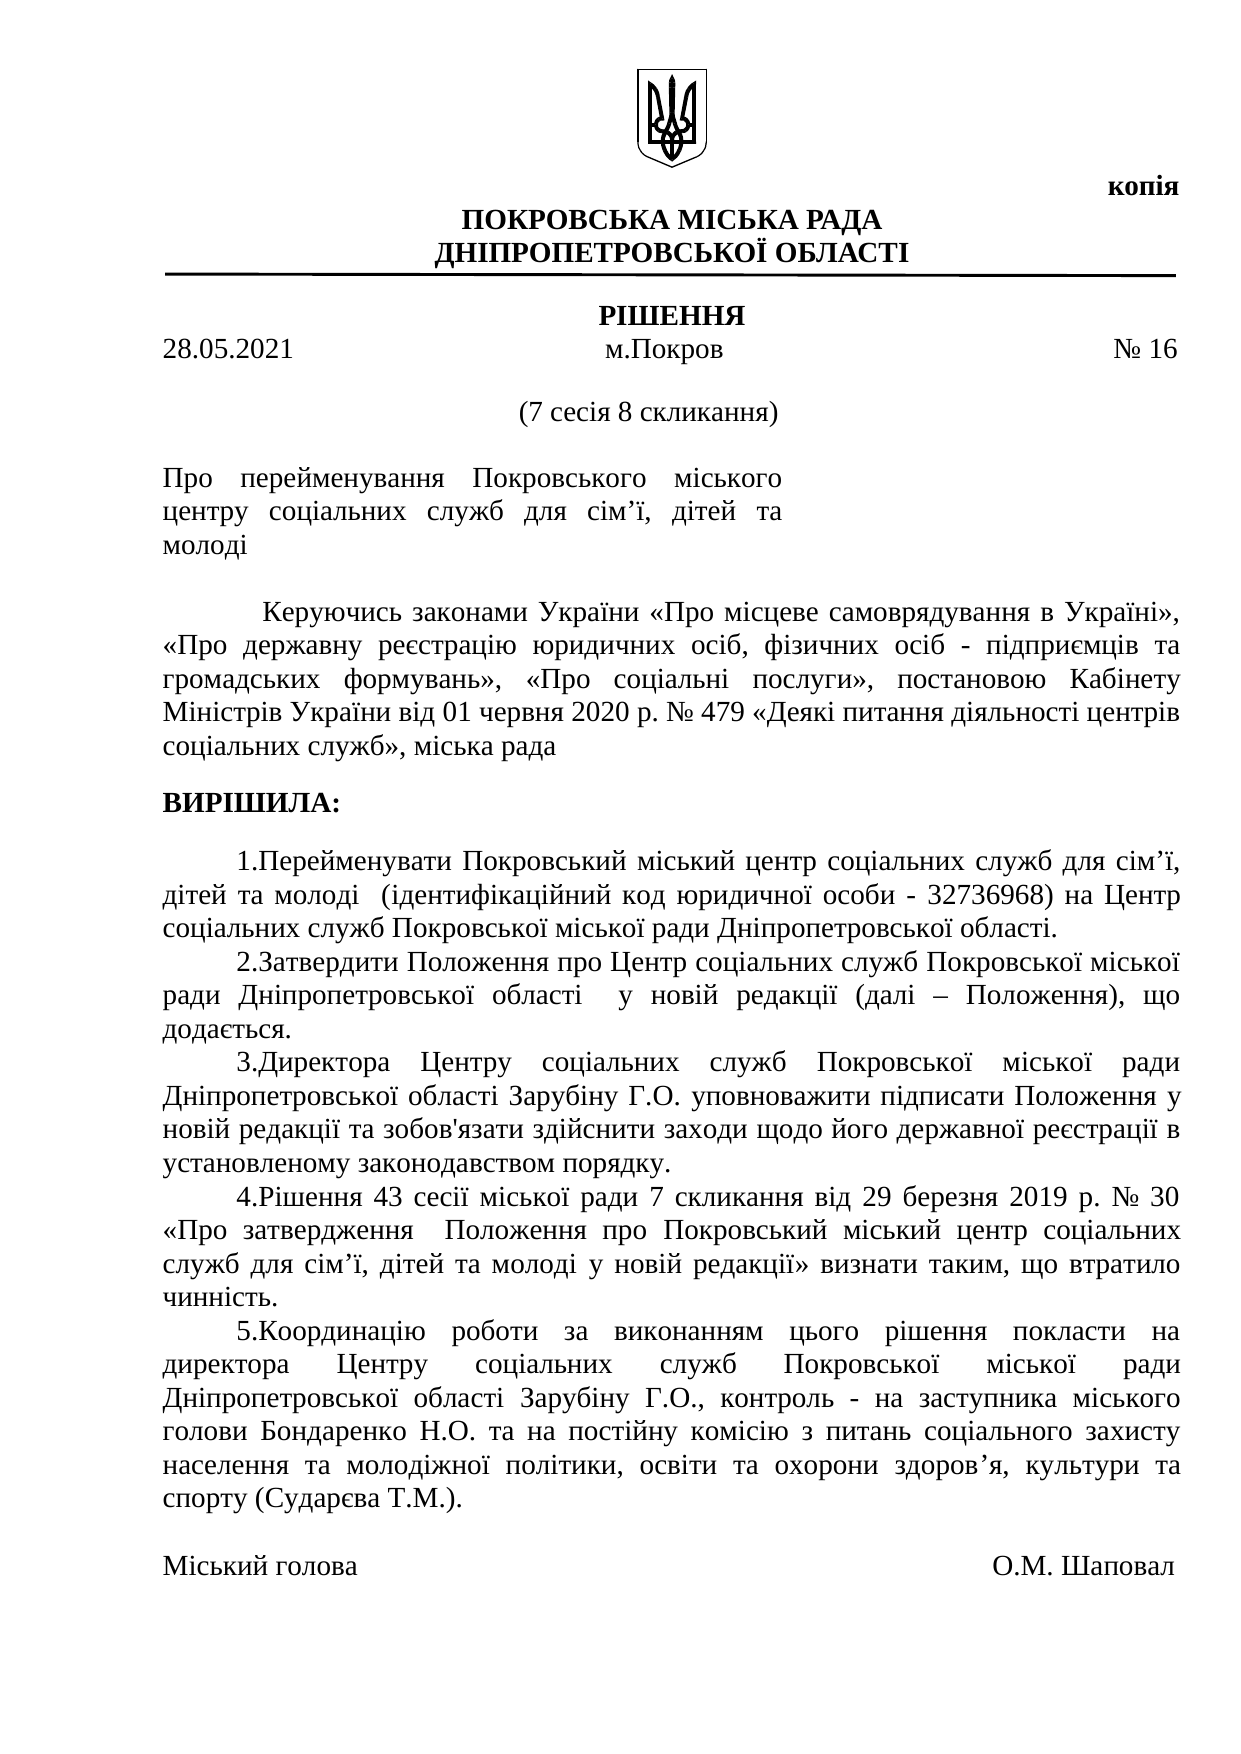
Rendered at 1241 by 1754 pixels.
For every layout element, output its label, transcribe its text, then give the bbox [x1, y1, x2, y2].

text 1.Перейменувати Покровський міський центр соціальних служб для сім’ї, дітей та молоді (ідентифікаційний код юридичної особи - 32736968) на Центр соціальних служб Покровської міської ради Дніпропетровської області. [162, 843, 1181, 944]
text ВИРІШИЛА: [162, 786, 1181, 819]
text Керуючись законами України «Про місцеве самоврядування в Україні», «Про державну реєстрацію юридичних осіб, фізичних осіб - підприємців та громадських формувань», «Про соціальні послуги», постановою Кабінету Міністрів України від 01 червня 2020 р. № 479 «Деякі питання діяльності центрів соціальних служб», міська рада [162, 594, 1181, 762]
text (7 сесія 8 скликання) [162, 394, 1134, 427]
text Міський голова О.М. Шаповал [162, 1548, 1181, 1581]
list Про перейменування Покровського міського центру соціальних служб для сім’ї, дітей та молоді [162, 460, 783, 560]
text 4.Рішення 43 сесії міської ради 7 скликання від 29 березня 2019 р. № 30 «Про затвердження Положення про Покровський міський центр соціальних служб для сім’ї, дітей та молоді у новій редакції» визнати таким, що втратило чинність. [162, 1179, 1181, 1313]
text РІШЕННЯ [162, 298, 1181, 331]
text ПОКРОВСЬКА МІСЬКА РАДА [162, 202, 1181, 236]
text 5.Координацію роботи за виконанням цього рішення покласти на директора Центру соціальних служб Покровської міської ради Дніпропетровської області Зарубіну Г.О., контроль - на заступника міського голови Бондаренко Н.О. та на постійну комісію з питань соціального захисту населення та молодіжної політики, освіти та охорони здоров’я, культури та спорту (Сударєва Т.М.). [162, 1313, 1181, 1514]
text копія [162, 59, 1181, 202]
text ДНІПРОПЕТРОВСЬКОЇ ОБЛАСТІ [162, 236, 1181, 269]
text 3.Директора Центру соціальних служб Покровської міської ради Дніпропетровської області Зарубіну Г.О. уповноважити підписати Положення у новій редакції та зобов'язати здійснити заходи щодо його державної реєстрації в установленому законодавством порядку. [162, 1044, 1181, 1179]
text 28.05.2021 м.Покров № 16 [162, 331, 1181, 365]
text 2.Затвердити Положення про Центр соціальних служб Покровської міської ради Дніпропетровської області у новій редакції (далі – Положення), що додається. [162, 944, 1181, 1044]
